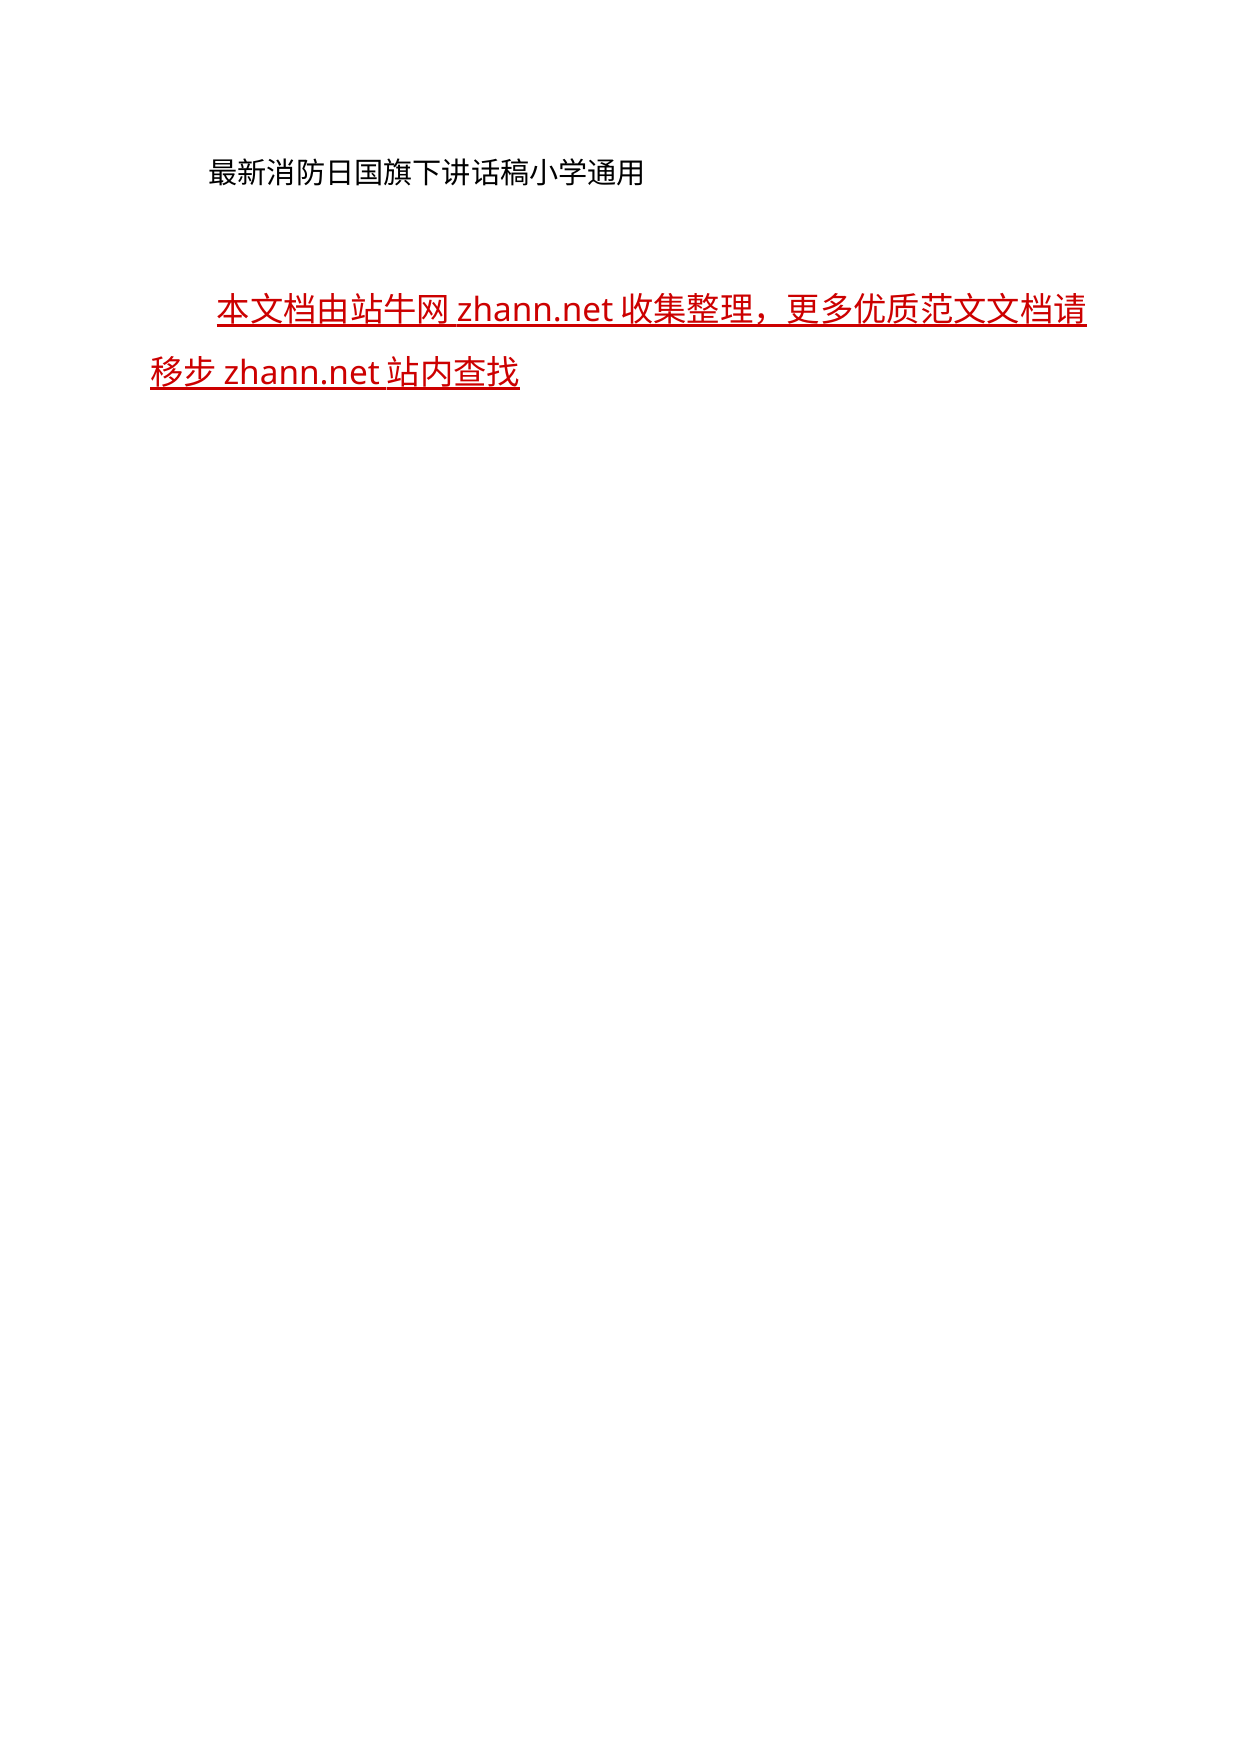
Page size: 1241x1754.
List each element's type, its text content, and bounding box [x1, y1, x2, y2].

text 本文档由站牛网zhann.net收集整理，更多优质范文文档请移步zhann.net站内查找 [150, 283, 1090, 394]
text 最新消防日国旗下讲话稿小学通用 [150, 150, 1090, 192]
